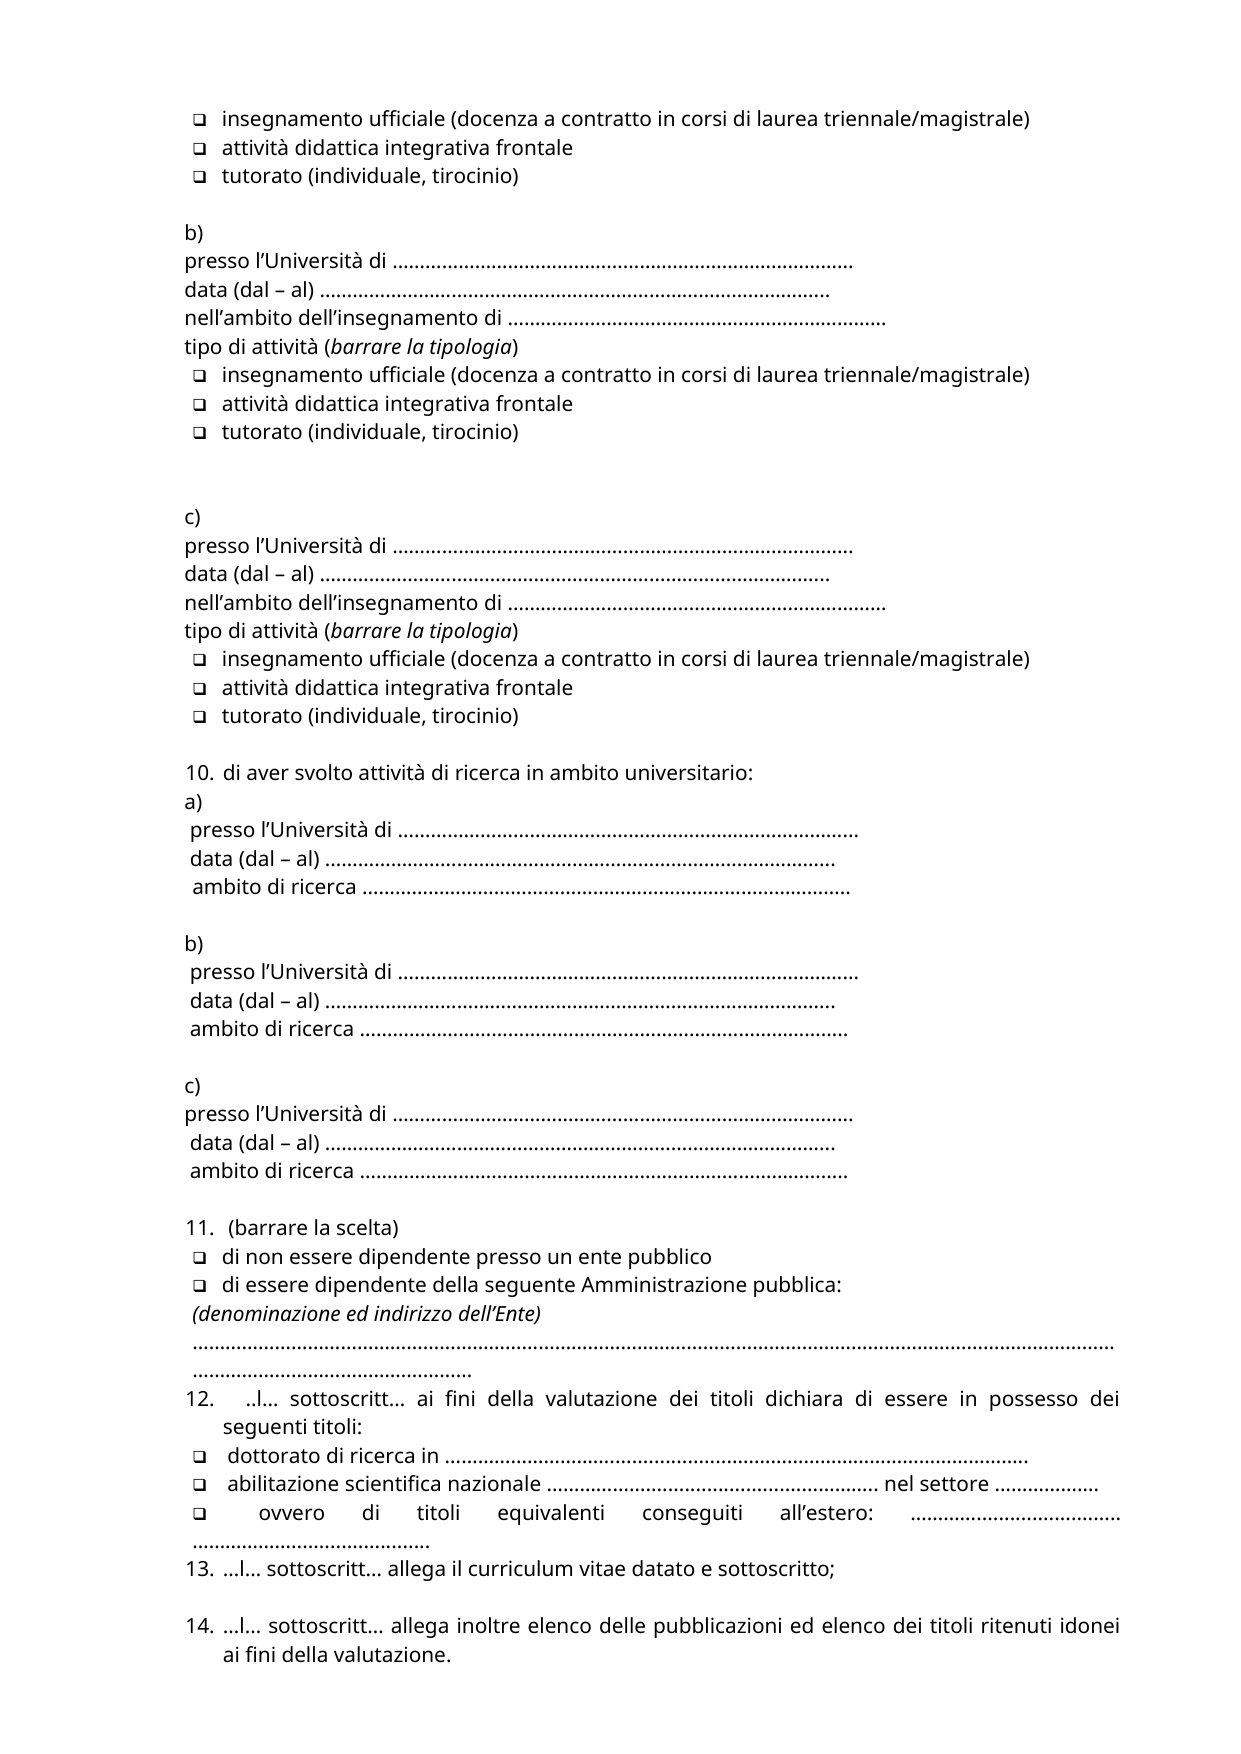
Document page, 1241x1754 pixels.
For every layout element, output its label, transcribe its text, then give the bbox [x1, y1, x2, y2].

text presso l’Università di ………………………………………………………………………... [184, 957, 1122, 986]
list tutorato (individuale, tirocinio) [192, 417, 1122, 446]
text data (dal – al) ………………………………………………………………………………... [184, 844, 1122, 872]
text tipo di attività (barrare la tipologia) [184, 616, 1122, 644]
text nell’ambito dell’insegnamento di …………………………………………………………… [184, 303, 1122, 332]
text data (dal – al) ………………………………………………………………………………... [184, 1128, 1122, 1156]
text presso l’Università di ………………………………………………………………………... [184, 531, 1122, 559]
text tipo di attività (barrare la tipologia) [184, 332, 1122, 360]
list insegnamento ufficiale (docenza a contratto in corsi di laurea triennale/magistrale) [192, 644, 1122, 673]
text data (dal – al) ………………………………………………………………………………... [184, 986, 1122, 1014]
text presso l’Università di ………………………………………………………………………... [184, 1099, 1122, 1128]
text (denominazione ed indirizzo dell’Ente) ………………………………………………………………………………………………………………………………………………………………………………………………… [192, 1299, 1122, 1384]
list dottorato di ricerca in ………………………….......................…………………………………………….. [192, 1441, 1122, 1469]
list ..l… sottoscritt… ai fini della valutazione dei titoli dichiara di essere in possesso dei seguenti titoli: [185, 1384, 1122, 1441]
list …l… sottoscritt… allega il curriculum vitae datato e sottoscritto; [185, 1554, 1122, 1583]
text nell’ambito dell’insegnamento di …………………………………………………………… [184, 588, 1122, 616]
list …l… sottoscritt… allega inoltre elenco delle pubblicazioni ed elenco dei titoli ritenuti idonei ai fini della valutazione. [185, 1611, 1122, 1668]
list attività didattica integrativa frontale [192, 673, 1122, 701]
text data (dal – al) ………………………………………………………………………………... [184, 559, 1122, 588]
text presso l’Università di ………………………………………………………………………... [184, 815, 1122, 844]
list (barrare la scelta) [185, 1213, 1122, 1242]
list attività didattica integrativa frontale [192, 133, 1122, 161]
list di essere dipendente della seguente Amministrazione pubblica: [192, 1270, 1122, 1299]
list insegnamento ufficiale (docenza a contratto in corsi di laurea triennale/magistrale) [192, 104, 1122, 133]
text ambito di ricerca …………………………………………………………………………….. [184, 1014, 1122, 1043]
list tutorato (individuale, tirocinio) [192, 701, 1122, 730]
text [184, 246, 1122, 275]
list attività didattica integrativa frontale [192, 389, 1122, 417]
text ambito di ricerca …………………………………………………………………………….. [192, 872, 1122, 901]
list insegnamento ufficiale (docenza a contratto in corsi di laurea triennale/magistrale) [192, 360, 1122, 389]
list di aver svolto attività di ricerca in ambito universitario: [185, 758, 1122, 787]
text ambito di ricerca …………………………………………………………………………….. [184, 1156, 1122, 1185]
list tutorato (individuale, tirocinio) [192, 161, 1122, 189]
list ovvero di titoli equivalenti conseguiti all’estero: …………..........................………………......................... [192, 1498, 1122, 1554]
list di non essere dipendente presso un ente pubblico [192, 1242, 1122, 1270]
list abilitazione scientifica nazionale ………………...............................……….. nel settore ………………. [192, 1469, 1122, 1498]
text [184, 275, 1122, 303]
